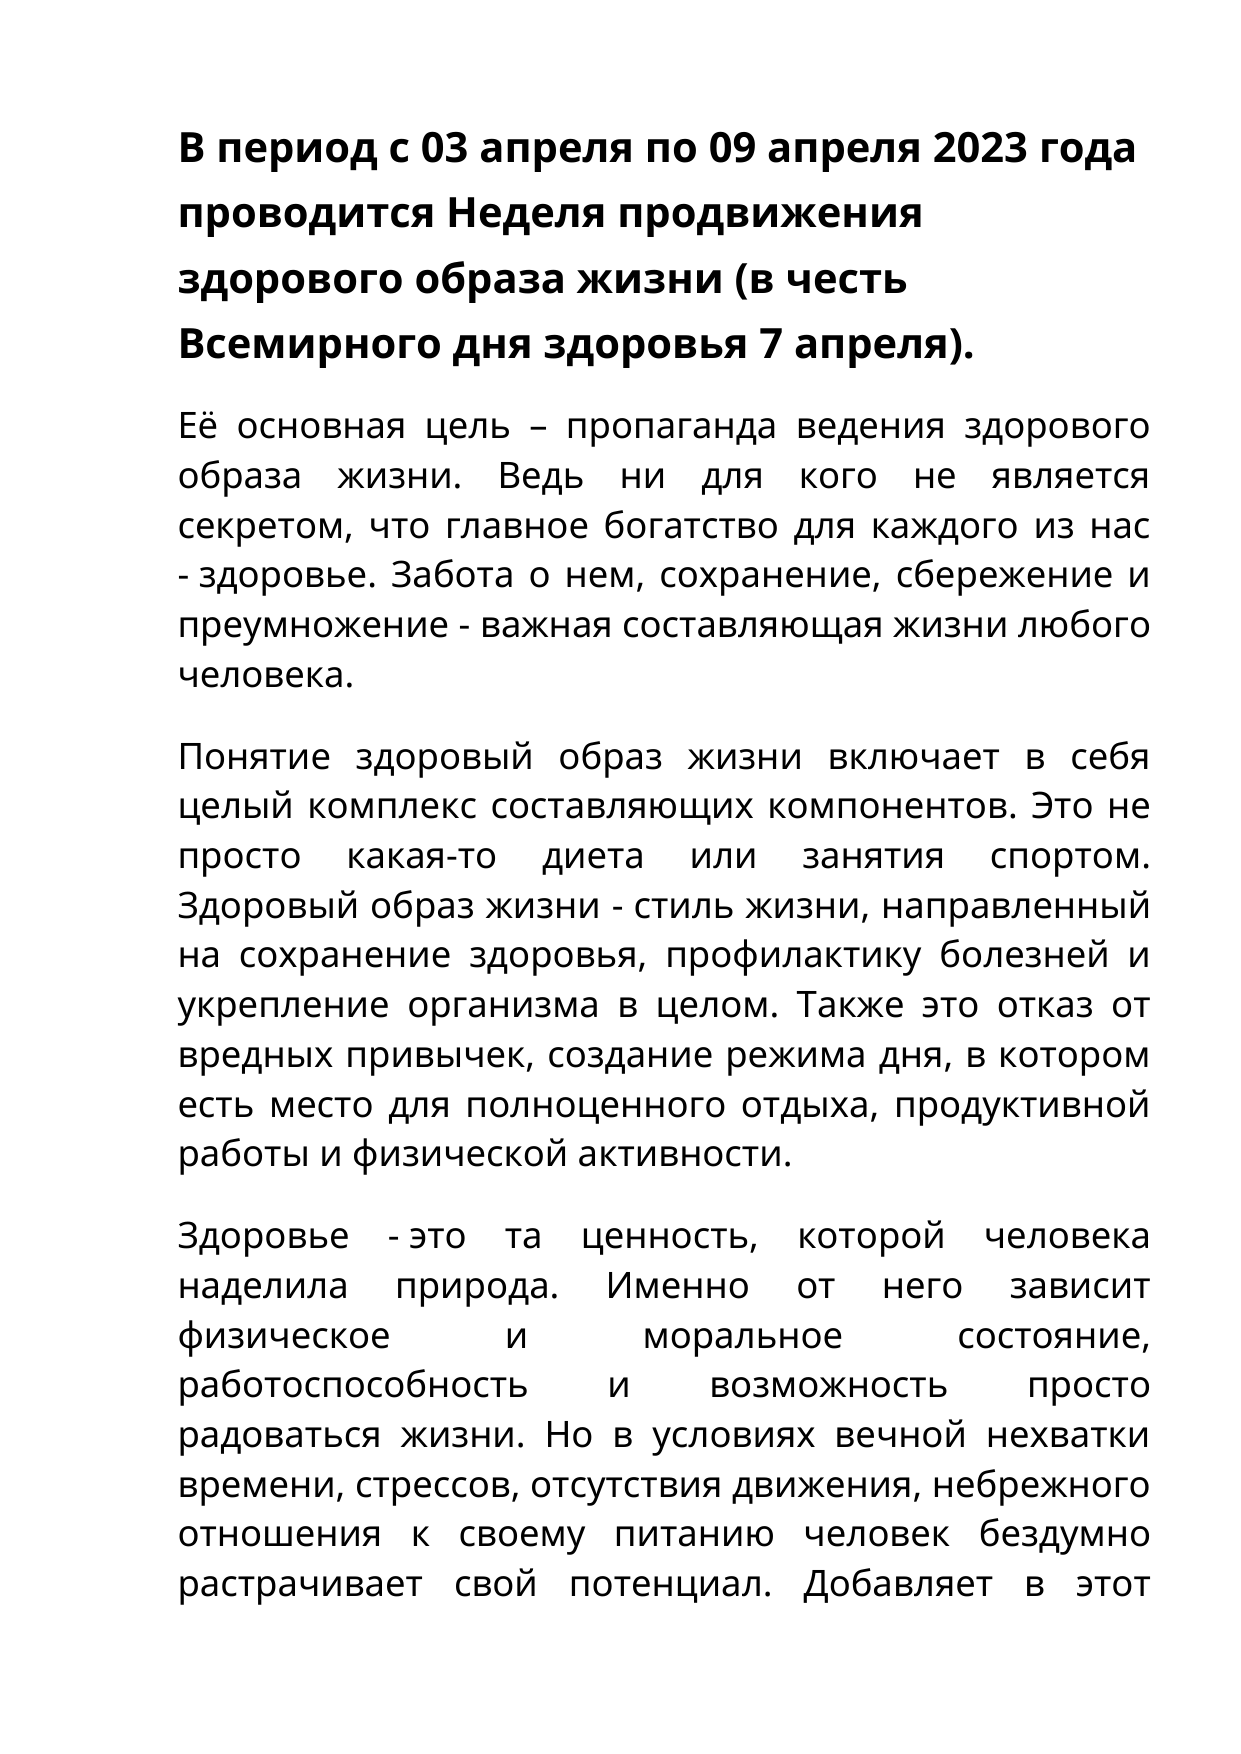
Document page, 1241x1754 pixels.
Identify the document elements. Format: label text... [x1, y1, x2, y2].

text В период с 03 апреля по 09 апреля 2023 года проводится Неделя продвижения здорового образа жизни (в честь Всемирного дня здоровья 7 апреля). [177, 118, 1152, 371]
text Её основная цель – пропаганда ведения здорового образа жизни. Ведь ни для кого не является секретом, что главное богатство для каждого из нас - здоровье. Забота о нем, сохранение, сбережение и преумножение - важная составляющая жизни любого человека. [177, 400, 1152, 698]
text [177, 1210, 1152, 1607]
text Понятие здоровый образ жизни включает в себя целый комплекс составляющих компонентов. Это не просто какая-то диета или занятия спортом. Здоровый образ жизни - стиль жизни, направленный на сохранение здоровья, профилактику болезней и укрепление организма в целом. Также это отказ от вредных привычек, создание режима дня, в котором есть место для полноценного отдыха, продуктивной работы и физической активности. [177, 730, 1152, 1177]
